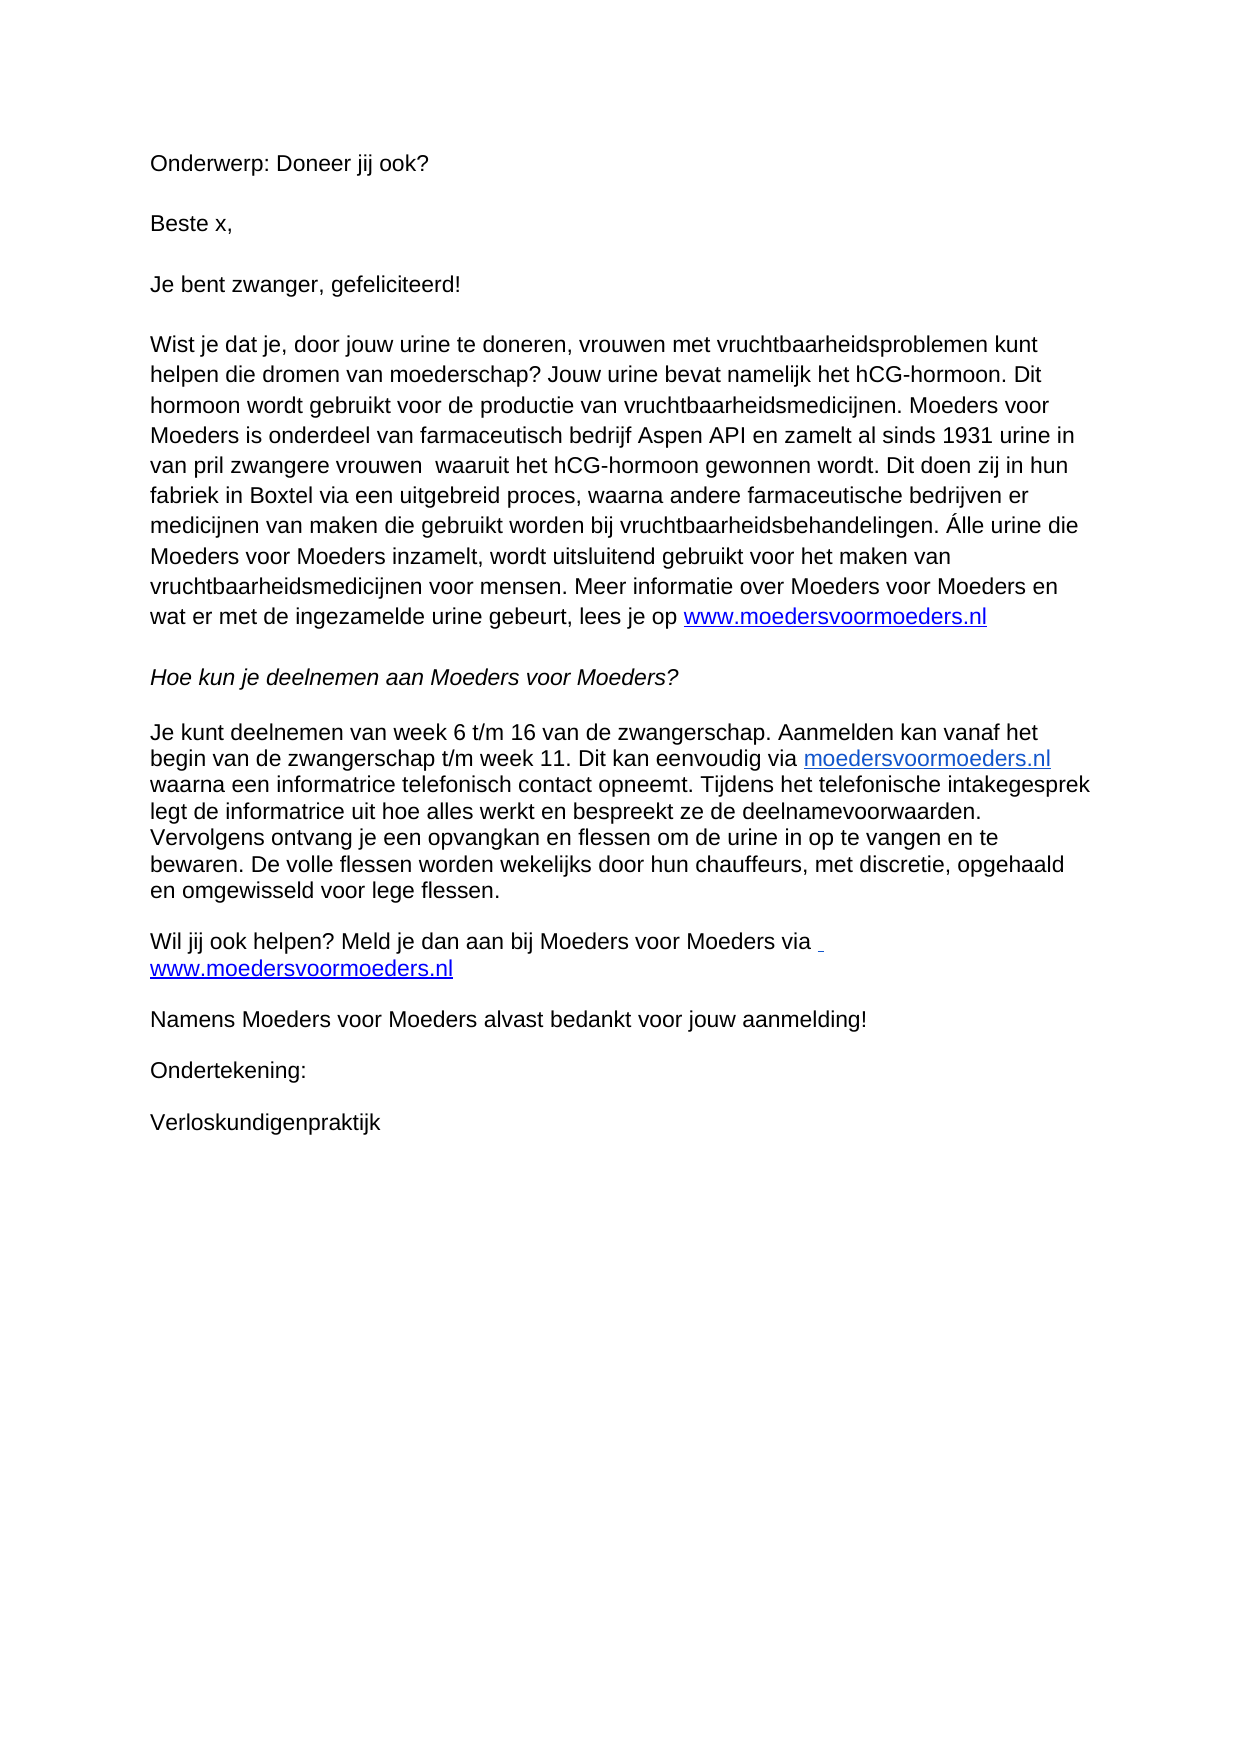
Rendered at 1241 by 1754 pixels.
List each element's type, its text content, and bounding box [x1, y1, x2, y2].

text Wil jij ook helpen? Meld je dan aan bij Moeders voor Moeders via www.moedersvoormoeders.nl [150, 928, 1090, 981]
text Onderwerp: Doneer jij ook? [150, 150, 1090, 176]
text Je bent zwanger, gefeliciteerd! [150, 271, 1090, 297]
text Ondertekening: [150, 1057, 1090, 1084]
text Verloskundigenpraktijk [150, 1109, 1090, 1135]
text Beste x, [150, 210, 1090, 237]
text Namens Moeders voor Moeders alvast bedankt voor jouw aanmelding! [150, 1006, 1090, 1032]
text Wist je dat je, door jouw urine te doneren, vrouwen met vruchtbaarheidsproblemen kunt helpen die dromen van moederschap? Jouw urine bevat namelijk het hCG-hormoon. Dit hormoon wordt gebruikt voor de productie van vruchtbaarheidsmedicijnen. Moeders voor Moeders is onderdeel van farmaceutisch bedrijf Aspen API en zamelt al sinds 1931 urine in van pril zwangere vrouwen waaruit het hCG-hormoon gewonnen wordt. Dit doen zij in hun fabriek in Boxtel via een uitgebreid proces, waarna andere farmaceutische bedrijven er medicijnen van maken die gebruikt worden bij vruchtbaarheidsbehandelingen. Álle urine die Moeders voor Moeders inzamelt, wordt uitsluitend gebruikt voor het maken van vruchtbaarheidsmedicijnen voor mensen. Meer informatie over Moeders voor Moeders en wat er met de ingezamelde urine gebeurt, lees je op www.moedersvoormoeders.nl [150, 331, 1090, 629]
text Hoe kun je deelnemen aan Moeders voor Moeders? [150, 663, 1090, 690]
text Je kunt deelnemen van week 6 t/m 16 van de zwangerschap. Aanmelden kan vanaf het begin van de zwangerschap t/m week 11. Dit kan eenvoudig via moedersvoormoeders.nl waarna een informatrice telefonisch contact opneemt. Tijdens het telefonische intakegesprek legt de informatrice uit hoe alles werkt en bespreekt ze de deelnamevoorwaarden. Vervolgens ontvang je een opvangkan en flessen om de urine in op te vangen en te bewaren. De volle flessen worden wekelijks door hun chauffeurs, met discretie, opgehaald en omgewisseld voor lege flessen. [150, 719, 1090, 903]
